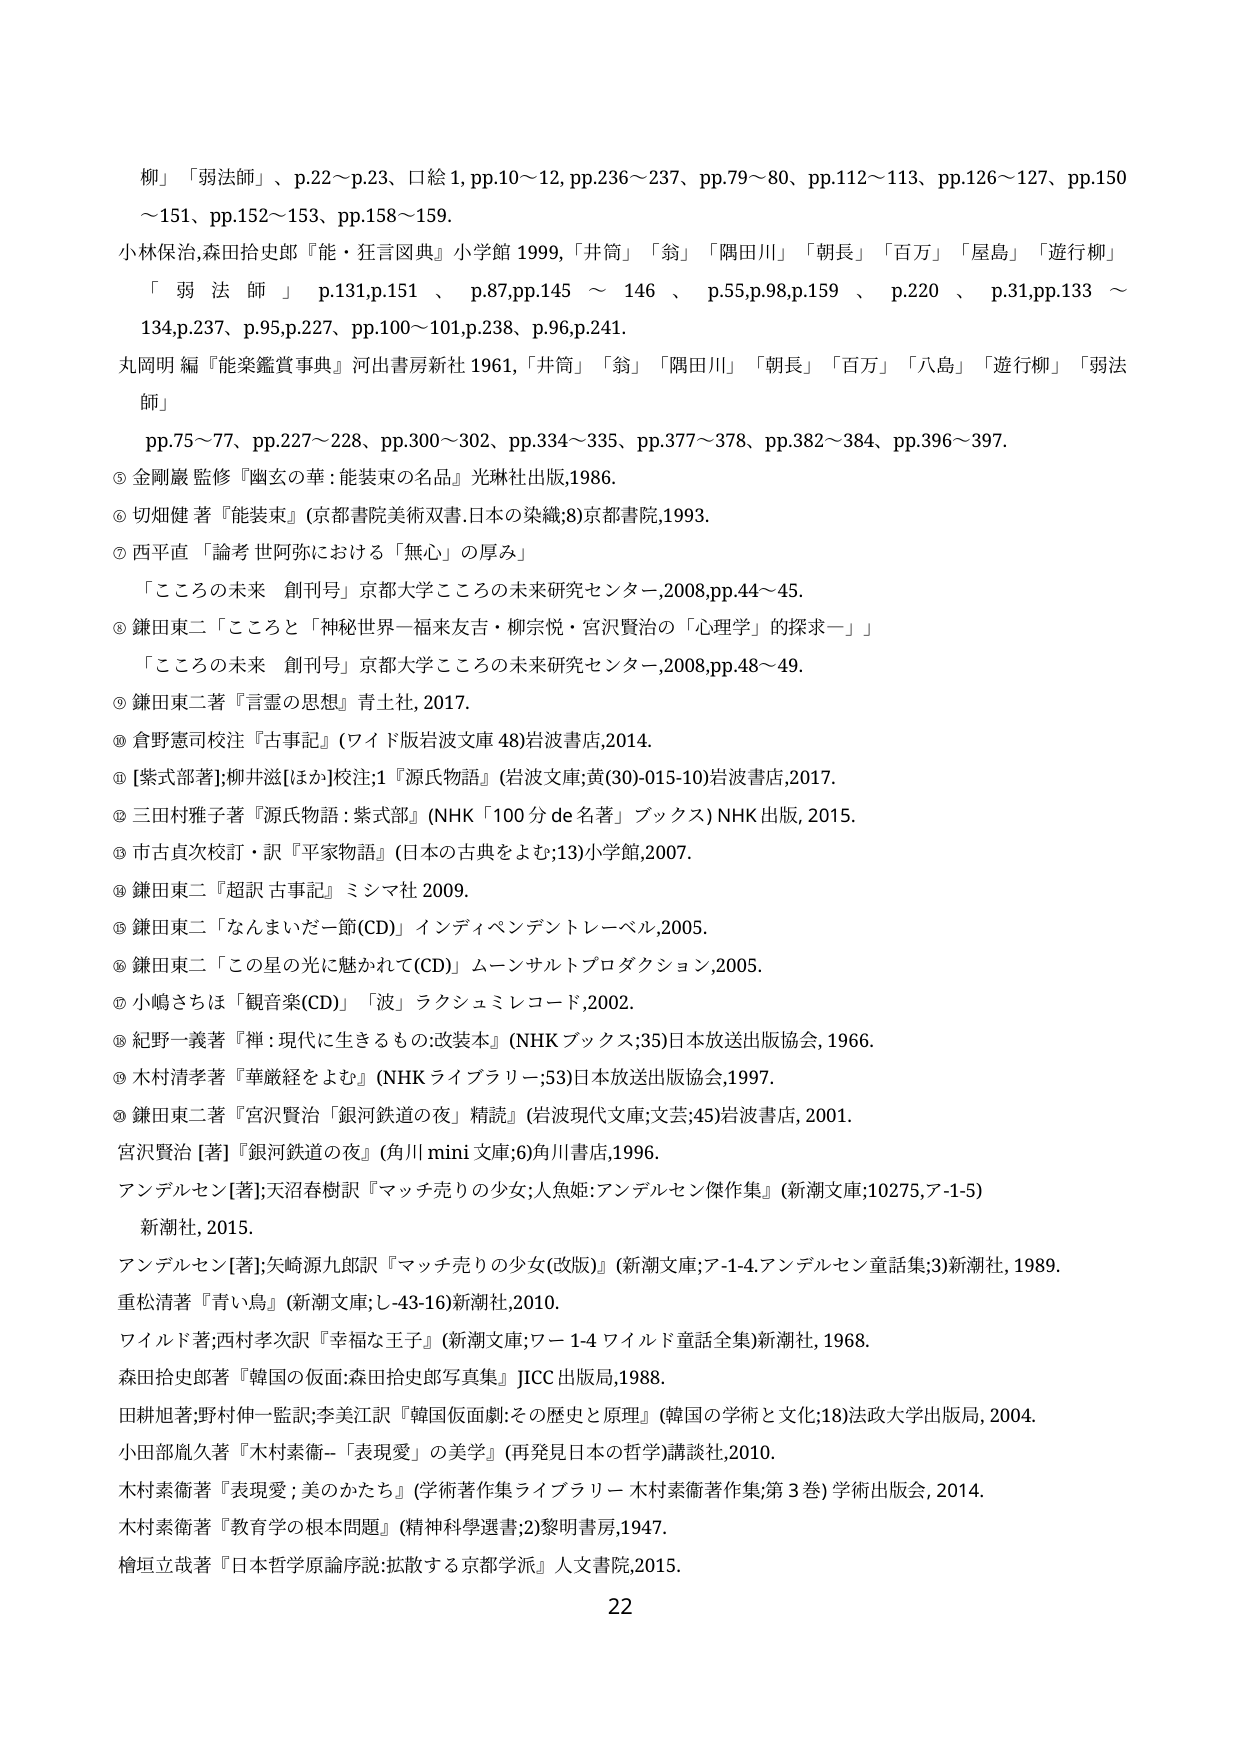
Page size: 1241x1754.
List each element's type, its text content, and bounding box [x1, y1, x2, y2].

text ⑯ 鎌田東二「この星の光に魅かれて(CD)」ムーンサルトプロダクション,2005. [112, 946, 1128, 983]
text 小田部胤久著『木村素衞--「表現愛」の美学』(再発見日本の哲学)講談社,2010. [112, 1433, 1128, 1471]
text 木村素衛著『教育学の根本問題』(精神科學選書;2)黎明書房,1947. [112, 1508, 1128, 1546]
text ⑭ 鎌田東二『超訳 古事記』ミシマ社2009. [112, 871, 1128, 908]
text アンデルセン[著];天沼春樹訳『マッチ売りの少女;人魚姫:アンデルセン傑作集』(新潮文庫;10275,ア-1-5) [112, 1171, 1128, 1208]
text ⑰ 小嶋さちほ「観音楽(CD)」「波」ラクシュミレコード,2002. [112, 983, 1128, 1021]
text 宮沢賢治 [著]『銀河鉄道の夜』(角川mini文庫;6)角川書店,1996. [112, 1133, 1128, 1171]
text ⑦ 西平直 「論考 世阿弥における「無心」の厚み」 [112, 533, 1128, 571]
text 重松清著『青い鳥』(新潮文庫;し-43-16)新潮社,2010. [112, 1283, 1128, 1321]
text pp.75～77、pp.227～228、pp.300～302、pp.334～335、pp.377～378、pp.382～384、pp.396～397. [145, 421, 1128, 458]
text ⑮ 鎌田東二「なんまいだー節(CD)」インディペンデントレーベル,2005. [112, 908, 1128, 946]
text アンデルセン[著];矢崎源九郎訳『マッチ売りの少女(改版)』(新潮文庫;ア-1-4.アンデルセン童話集;3)新潮社, 1989. [112, 1246, 1128, 1283]
text ⑨ 鎌田東二著『言霊の思想』青土社, 2017. [112, 683, 1128, 721]
text ⑥ 切畑健 著『能装束』(京都書院美術双書.日本の染織;8)京都書院,1993. [112, 496, 1128, 533]
text ⑪ [紫式部著];柳井滋[ほか]校注;1『源氏物語』(岩波文庫;黄(30)-015-10)岩波書店,2017. [112, 758, 1128, 796]
text ⑱ 紀野一義著『禅 : 現代に生きるもの:改装本』(NHKブックス;35)日本放送出版協会, 1966. [112, 1021, 1128, 1058]
text ⑲ 木村清孝著『華厳経をよむ』(NHKライブラリー;53)日本放送出版協会,1997. [112, 1058, 1128, 1096]
text ⑧ 鎌田東二「こころと「神秘世界―福来友吉・柳宗悦・宮沢賢治の「心理学」的探求―」」 [112, 608, 1128, 646]
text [112, 158, 1128, 233]
text ⑤ 金剛巖 監修『幽玄の華 : 能装束の名品』光琳社出版,1986. [112, 458, 1128, 496]
text 森田拾史郎著『韓国の仮面:森田拾史郎写真集』JICC出版局,1988. [112, 1358, 1128, 1396]
text 木村素衞著『表現愛 ; 美のかたち』(学術著作集ライブラリー 木村素衞著作集;第3巻) 学術出版会, 2014. [112, 1471, 1128, 1508]
text 新潮社, 2015. [112, 1208, 1128, 1246]
text ワイルド著;西村孝次訳『幸福な王子』(新潮文庫;ワー1-4 ワイルド童話全集)新潮社, 1968. [112, 1321, 1128, 1358]
text 丸岡明 編『能楽鑑賞事典』河出書房新社1961,「井筒」「翁」「隅田川」「朝長」「百万」「八島」「遊行柳」「弱法師」 [112, 346, 1128, 421]
text 檜垣立哉著『日本哲学原論序説:拡散する京都学派』人文書院,2015. [112, 1546, 1128, 1583]
text ⑬ 市古貞次校訂・訳『平家物語』(日本の古典をよむ;13)小学館,2007. [112, 833, 1128, 871]
text 田耕旭著;野村伸一監訳;李美江訳『韓国仮面劇:その歴史と原理』(韓国の学術と文化;18)法政大学出版局, 2004. [112, 1396, 1128, 1433]
text 小林保治,森田拾史郎『能・狂言図典』小学館1999,「井筒」「翁」「隅田川」「朝長」「百万」「屋島」「遊行柳」「弱法師」p.131,p.151、p.87,pp.145～146、p.55,p.98,p.159、p.220、p.31,pp.133～134,p.237、p.95,p.227、pp.100～101,p.238、p.96,p.241. [112, 233, 1128, 346]
text ⑩ 倉野憲司校注『古事記』(ワイド版岩波文庫48)岩波書店,2014. [112, 721, 1128, 758]
text ⑫ 三田村雅子著『源氏物語 : 紫式部』(NHK「100分de名著」ブックス) NHK出版, 2015. [112, 796, 1128, 833]
text 「こころの未来 創刊号」京都大学こころの未来研究センター,2008,pp.48～49. [134, 646, 1128, 683]
text ⑳ 鎌田東二著『宮沢賢治「銀河鉄道の夜」精読』(岩波現代文庫;文芸;45)岩波書店, 2001. [112, 1096, 1128, 1133]
text 「こころの未来 創刊号」京都大学こころの未来研究センター,2008,pp.44～45. [134, 571, 1128, 608]
